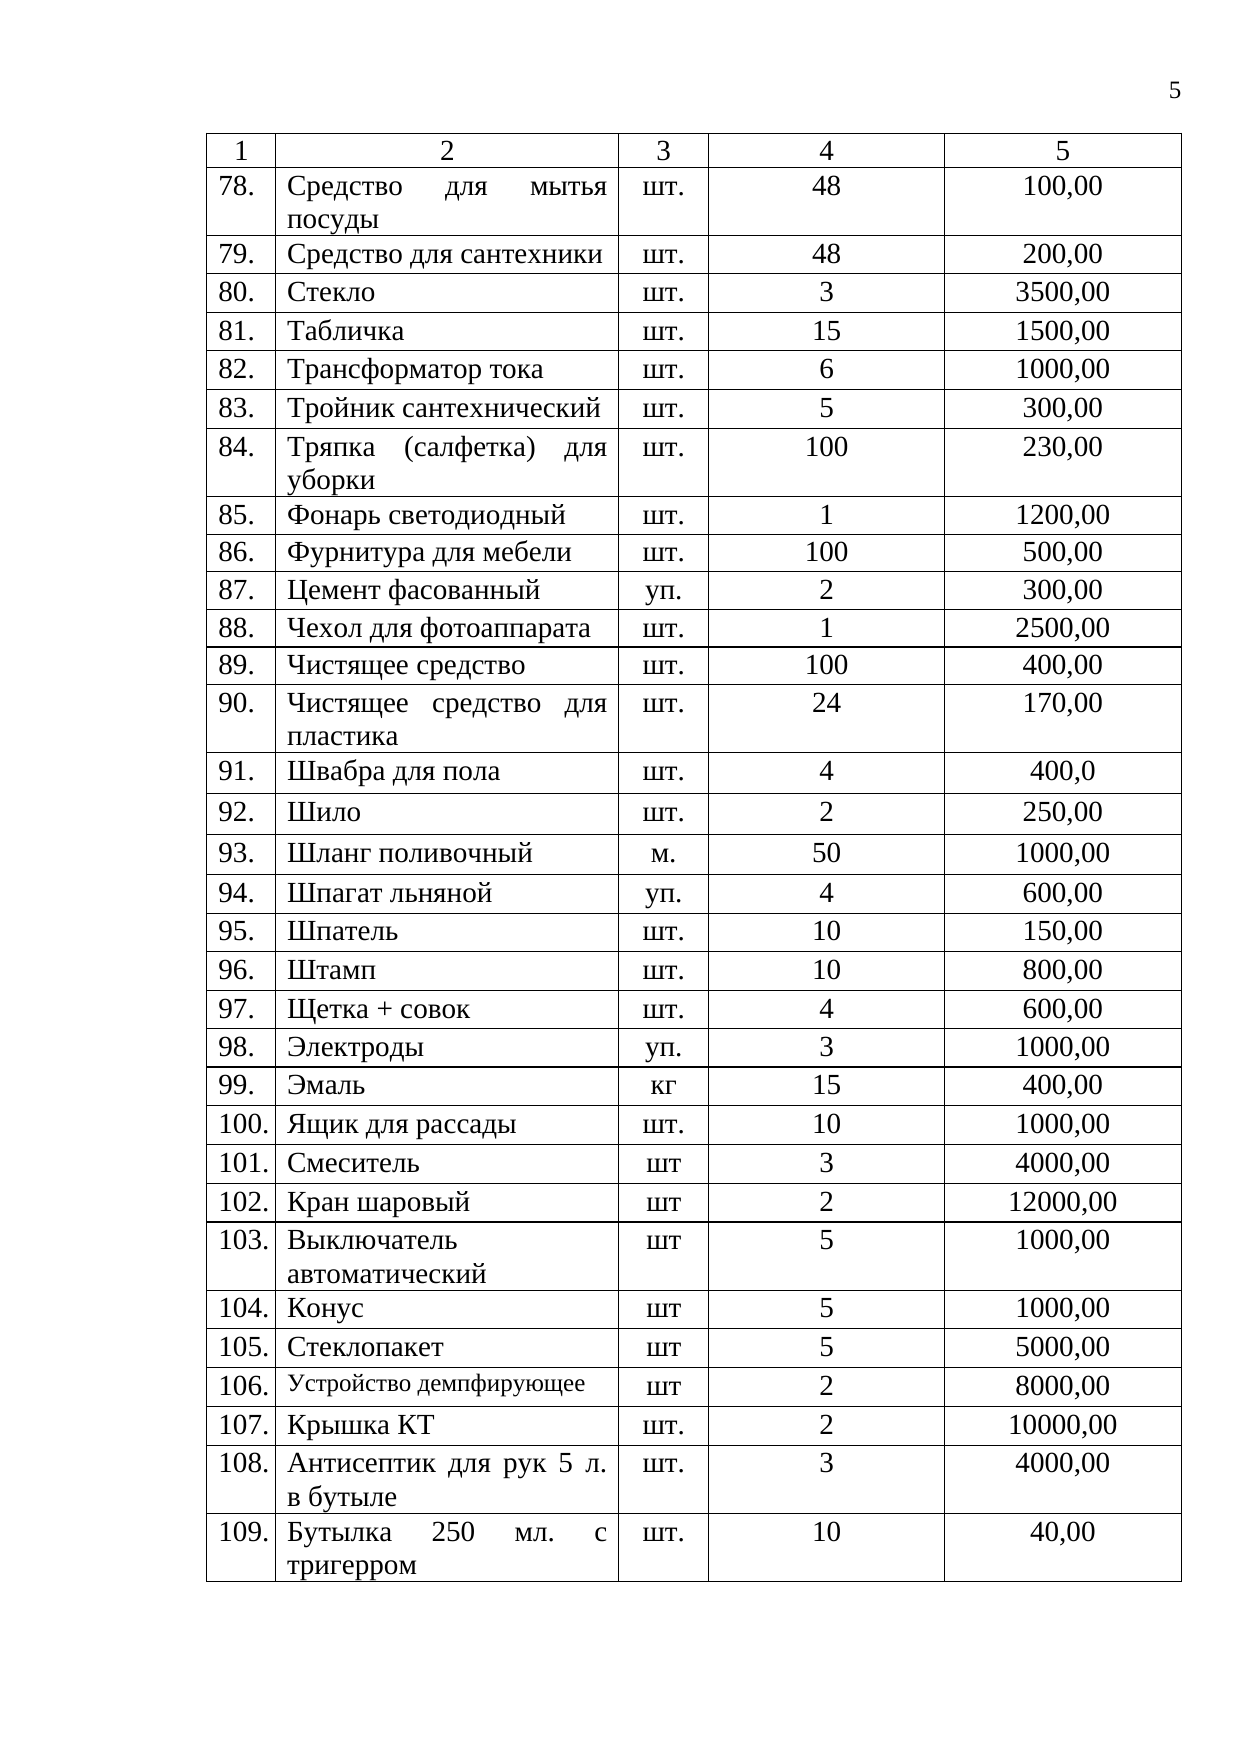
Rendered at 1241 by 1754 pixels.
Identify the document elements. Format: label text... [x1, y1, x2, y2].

table_cell шт. [619, 236, 708, 273]
table_cell [207, 236, 275, 273]
table_cell [207, 390, 275, 428]
table_cell 2 [709, 572, 944, 609]
table_cell [207, 313, 275, 350]
table_cell [207, 685, 275, 752]
table_cell 100,00 [945, 168, 1181, 235]
table_cell 5 [709, 1329, 944, 1367]
table_cell 2 [709, 1407, 944, 1444]
table_cell 4000,00 [945, 1446, 1181, 1513]
table_cell Антисептик для рук 5 л. в бутыле [276, 1446, 618, 1513]
table_cell 3 [709, 1145, 944, 1183]
table_cell [207, 753, 275, 793]
table_cell Трансформатор тока [276, 351, 618, 389]
table_header 5 [945, 134, 1181, 167]
table_cell шт. [619, 610, 708, 646]
table_cell 100 [709, 535, 944, 571]
table_cell Устройство демпфирующее [276, 1368, 618, 1406]
table_cell Швабра для пола [276, 753, 618, 793]
table_cell 4 [709, 991, 944, 1028]
table_cell 400,00 [945, 648, 1181, 684]
table_cell уп. [619, 572, 708, 609]
table_cell шт. [619, 1407, 708, 1444]
table_cell 48 [709, 168, 944, 235]
table_cell шт. [619, 535, 708, 571]
table_cell [207, 914, 275, 951]
table_cell 800,00 [945, 952, 1181, 990]
table_cell 1000,00 [945, 1223, 1181, 1289]
table_cell шт [619, 1184, 708, 1221]
table_cell шт. [619, 274, 708, 312]
table_cell 5 [709, 390, 944, 428]
table_cell 5000,00 [945, 1329, 1181, 1367]
table_cell [207, 610, 275, 646]
table_cell 1000,00 [945, 1106, 1181, 1144]
table_cell [207, 1291, 275, 1328]
table_cell [207, 875, 275, 912]
table_cell Щетка + совок [276, 991, 618, 1028]
table_cell [207, 1446, 275, 1513]
table_cell Эмаль [276, 1068, 618, 1105]
table_cell 230,00 [945, 429, 1181, 496]
table_cell 3 [709, 274, 944, 312]
table_cell [207, 1407, 275, 1444]
table_cell Стеклопакет [276, 1329, 618, 1367]
table_cell Кран шаровый [276, 1184, 618, 1221]
table_cell [207, 1329, 275, 1367]
table_cell Средство для мытья посуды [276, 168, 618, 235]
table_cell 15 [709, 313, 944, 350]
table_cell Бутылка 250 мл. с тригерром [276, 1514, 618, 1581]
table_cell шт. [619, 1106, 708, 1144]
table_cell Шпагат льняной [276, 875, 618, 912]
table_cell 170,00 [945, 685, 1181, 752]
table_cell 600,00 [945, 991, 1181, 1028]
table_cell Выключатель автоматический [276, 1223, 618, 1289]
table_cell Фонарь светодиодный [276, 497, 618, 533]
table_cell 10000,00 [945, 1407, 1181, 1444]
table_cell [207, 1184, 275, 1221]
table_cell [207, 351, 275, 389]
table_cell Шланг поливочный [276, 835, 618, 874]
table_cell Штамп [276, 952, 618, 990]
table_cell уп. [619, 875, 708, 912]
table_cell [207, 1106, 275, 1144]
table_cell 40,00 [945, 1514, 1181, 1581]
table_cell Ящик для рассады [276, 1106, 618, 1144]
table_cell Средство для сантехники [276, 236, 618, 273]
table_cell 250,00 [945, 794, 1181, 834]
table_cell шт. [619, 497, 708, 533]
table_cell 100 [709, 429, 944, 496]
table_cell шт. [619, 168, 708, 235]
table_cell [207, 952, 275, 990]
table_cell [207, 168, 275, 235]
table_cell 200,00 [945, 236, 1181, 273]
table_cell Тряпка (салфетка) для уборки [276, 429, 618, 496]
table_cell 150,00 [945, 914, 1181, 951]
table_cell 1000,00 [945, 1029, 1181, 1066]
table_cell 15 [709, 1068, 944, 1105]
table_cell шт. [619, 794, 708, 834]
table_cell [207, 991, 275, 1028]
table_cell шт. [619, 1514, 708, 1581]
table_cell [207, 648, 275, 684]
table_header 4 [709, 134, 944, 167]
table_cell 10 [709, 1514, 944, 1581]
table_cell [207, 1145, 275, 1183]
table_cell шт. [619, 685, 708, 752]
table_cell Чистящее средство для пластика [276, 685, 618, 752]
table_cell шт. [619, 991, 708, 1028]
table_cell [207, 429, 275, 496]
table_cell 10 [709, 1106, 944, 1144]
table_cell [207, 1368, 275, 1406]
table_cell шт [619, 1368, 708, 1406]
table_cell 1500,00 [945, 313, 1181, 350]
table_cell Смеситель [276, 1145, 618, 1183]
table_cell 1000,00 [945, 835, 1181, 874]
table_cell Фурнитура для мебели [276, 535, 618, 571]
table_cell [207, 1514, 275, 1581]
table_cell шт. [619, 648, 708, 684]
table_cell 300,00 [945, 572, 1181, 609]
table_cell Шпатель [276, 914, 618, 951]
table_cell 3 [709, 1446, 944, 1513]
table_cell 3500,00 [945, 274, 1181, 312]
table_cell 4000,00 [945, 1145, 1181, 1183]
table_cell шт. [619, 351, 708, 389]
table_cell 600,00 [945, 875, 1181, 912]
table_cell [207, 835, 275, 874]
table_cell 1200,00 [945, 497, 1181, 533]
table_cell 3 [709, 1029, 944, 1066]
table_cell 4 [709, 753, 944, 793]
table_cell [207, 794, 275, 834]
table_cell 400,00 [945, 1068, 1181, 1105]
table_cell Конус [276, 1291, 618, 1328]
table_cell 100 [709, 648, 944, 684]
table_cell 1 [709, 497, 944, 533]
table_cell Чистящее средство [276, 648, 618, 684]
table_cell 300,00 [945, 390, 1181, 428]
table_cell 2500,00 [945, 610, 1181, 646]
table_cell кг [619, 1068, 708, 1105]
table_cell Цемент фасованный [276, 572, 618, 609]
table_cell [207, 1223, 275, 1289]
table_cell Тройник сантехнический [276, 390, 618, 428]
table_cell [207, 497, 275, 533]
table_cell 2 [709, 1368, 944, 1406]
table_header 3 [619, 134, 708, 167]
table_cell 5 [709, 1223, 944, 1289]
table_cell 1000,00 [945, 1291, 1181, 1328]
table_cell шт [619, 1291, 708, 1328]
table_cell шт. [619, 952, 708, 990]
table_cell шт. [619, 914, 708, 951]
table_cell 10 [709, 914, 944, 951]
table_cell 4 [709, 875, 944, 912]
table_cell 50 [709, 835, 944, 874]
table_cell 5 [709, 1291, 944, 1328]
table_cell шт [619, 1145, 708, 1183]
table_cell шт. [619, 753, 708, 793]
table_cell 1000,00 [945, 351, 1181, 389]
table_cell уп. [619, 1029, 708, 1066]
table_cell 10 [709, 952, 944, 990]
table_cell Шило [276, 794, 618, 834]
table_cell шт. [619, 313, 708, 350]
table_cell шт [619, 1329, 708, 1367]
table_cell Чехол для фотоаппарата [276, 610, 618, 646]
table_cell [207, 535, 275, 571]
table_cell 500,00 [945, 535, 1181, 571]
table_cell 12000,00 [945, 1184, 1181, 1221]
table_header 1 [207, 134, 275, 167]
table_cell [207, 572, 275, 609]
table_cell шт. [619, 429, 708, 496]
table_cell 6 [709, 351, 944, 389]
table_cell шт [619, 1223, 708, 1289]
table_cell 48 [709, 236, 944, 273]
table_cell [207, 1029, 275, 1066]
table_cell 8000,00 [945, 1368, 1181, 1406]
table_cell [207, 1068, 275, 1105]
table_cell шт. [619, 1446, 708, 1513]
table_cell 400,0 [945, 753, 1181, 793]
table_cell 2 [709, 794, 944, 834]
table_cell [207, 274, 275, 312]
table_cell Табличка [276, 313, 618, 350]
table_cell Электроды [276, 1029, 618, 1066]
table_cell 2 [709, 1184, 944, 1221]
table_cell м. [619, 835, 708, 874]
table_header 2 [276, 134, 618, 167]
table_cell Крышка КТ [276, 1407, 618, 1444]
table_cell Стекло [276, 274, 618, 312]
table_cell 24 [709, 685, 944, 752]
table_cell 1 [709, 610, 944, 646]
table_cell шт. [619, 390, 708, 428]
